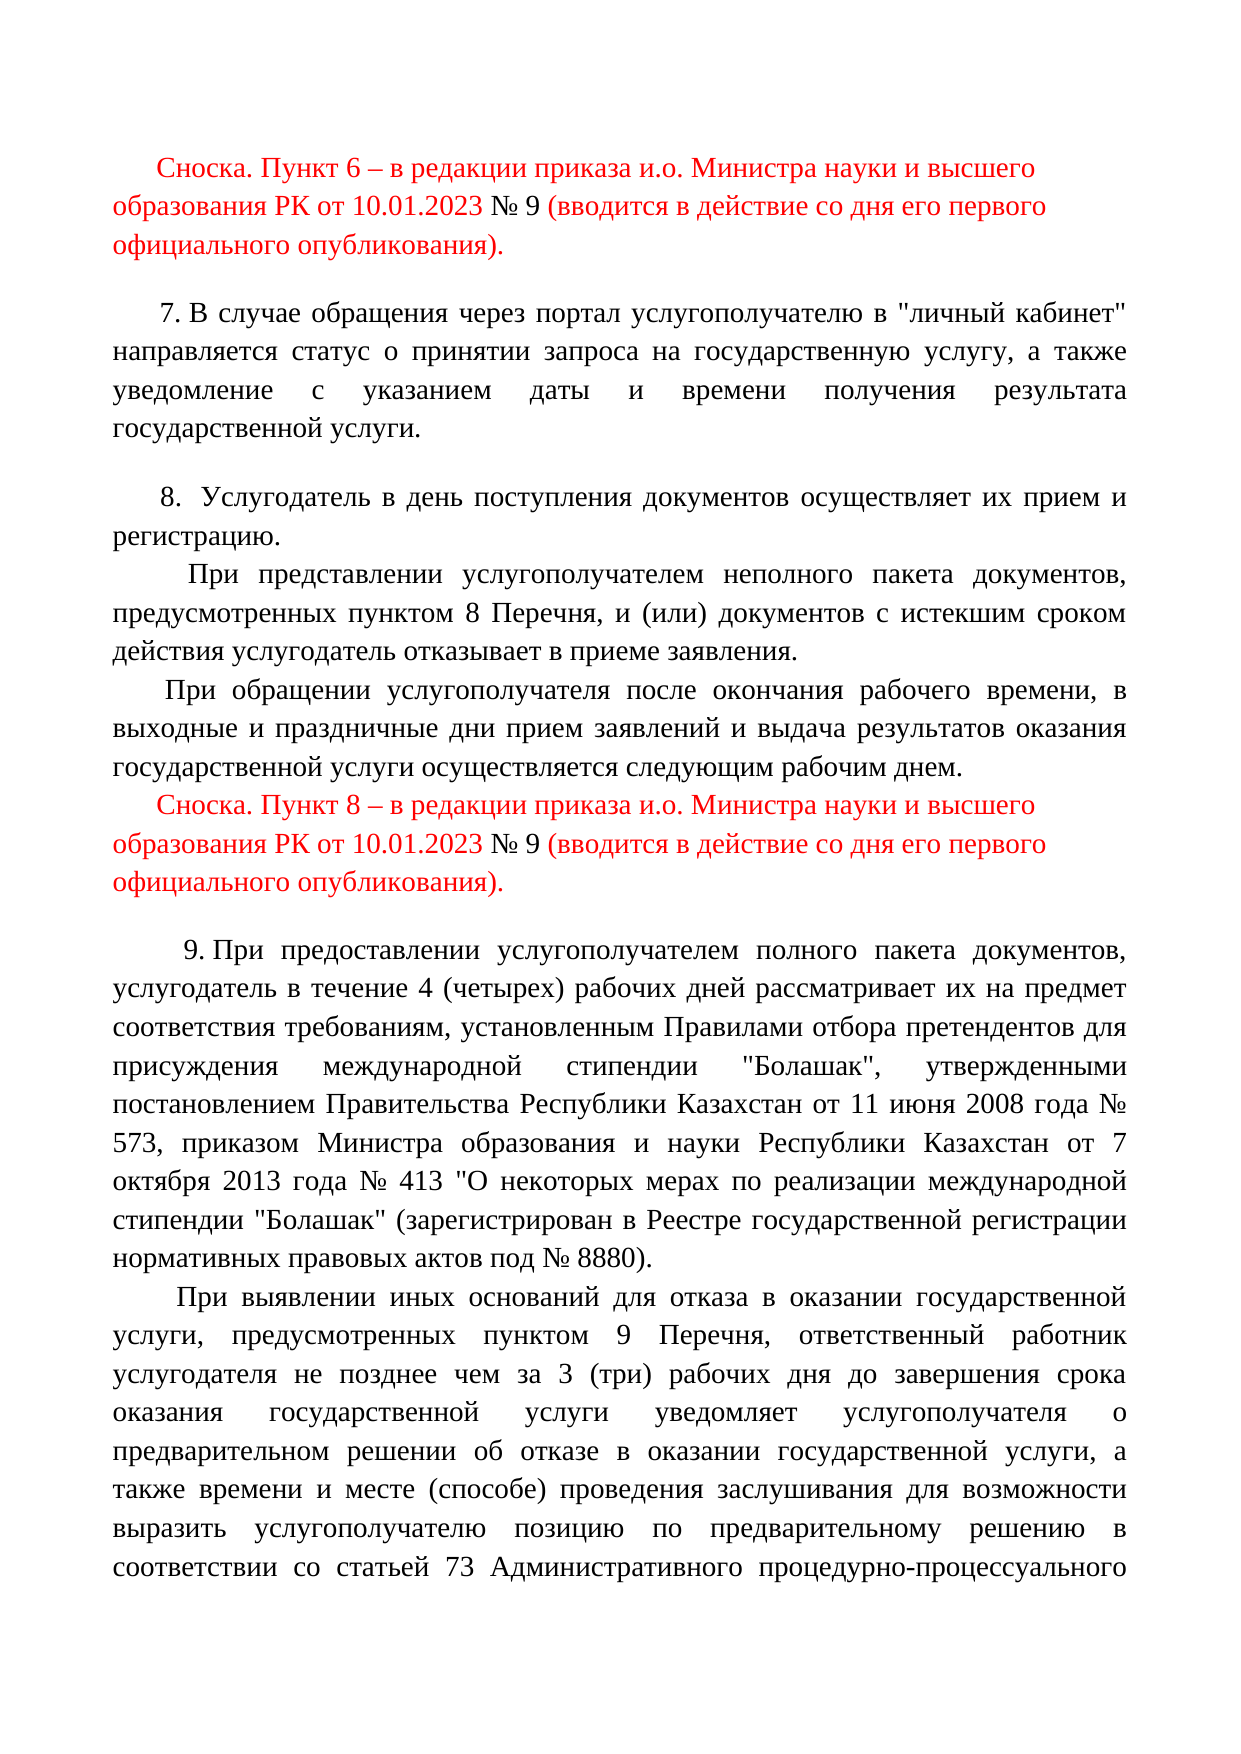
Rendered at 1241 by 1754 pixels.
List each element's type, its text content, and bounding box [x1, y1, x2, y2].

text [112, 1279, 1128, 1582]
text 7. В случае обращения через портал услугополучателю в "личный кабинет" направляется статус о принятии запроса на государственную услугу, а также уведомление с указанием даты и времени получения результата государственной услуги. [112, 295, 1128, 444]
text 9. При предоставлении услугополучателем полного пакета документов, услугодатель в течение 4 (четырех) рабочих дней рассматривает их на предмет соответствия требованиям, установленным Правилами отбора претендентов для присуждения международной стипендии "Болашак", утвержденными постановлением Правительства Республики Казахстан от 11 июня 2008 года № 573, приказом Министра образования и науки Республики Казахстан от 7 октября 2013 года № 413 "О некоторых мерах по реализации международной стипендии "Болашак" (зарегистрирован в Реестре государственной регистрации нормативных правовых актов под № 8880). [112, 932, 1128, 1274]
text Сноска. Пункт 8 – в редакции приказа и.о. Министра науки и высшего образования РК от 10.01.2023 № 9 (вводится в действие со дня его первого официального опубликования). [112, 787, 1128, 928]
text Сноска. Пункт 6 – в редакции приказа и.о. Министра науки и высшего образования РК от 10.01.2023 № 9 (вводится в действие со дня его первого официального опубликования). [112, 150, 1128, 291]
text 8. Услугодатель в день поступления документов осуществляет их прием и регистрацию. [112, 479, 1128, 551]
text При представлении услугополучателем неполного пакета документов, предусмотренных пунктом 8 Перечня, и (или) документов с истекшим сроком действия услугодатель отказывает в приеме заявления. [112, 556, 1128, 667]
text При обращении услугополучателя после окончания рабочего времени, в выходные и праздничные дни прием заявлений и выдача результатов оказания государственной услуги осуществляется следующим рабочим днем. [112, 672, 1128, 782]
